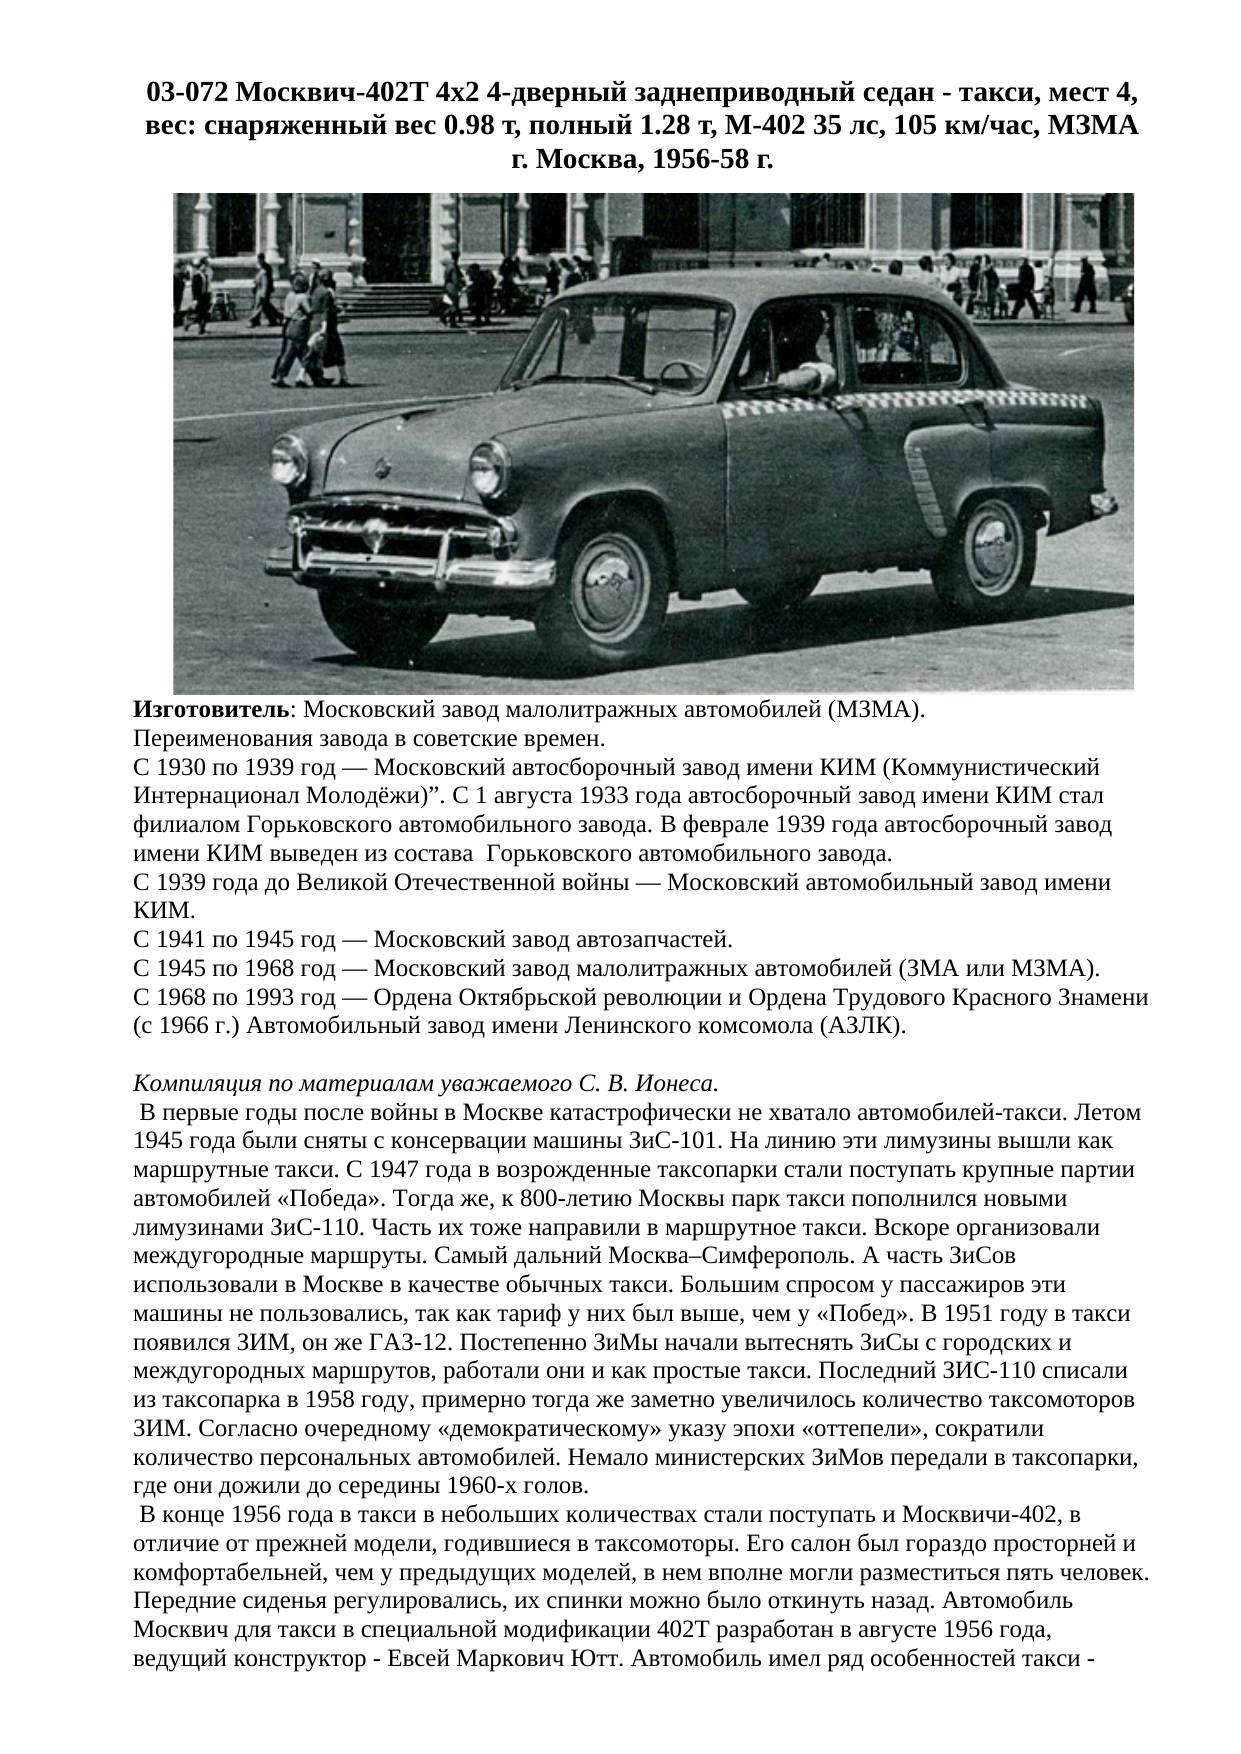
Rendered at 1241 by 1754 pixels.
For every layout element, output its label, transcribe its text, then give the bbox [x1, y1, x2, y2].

text С 1939 года до Великой Отечественной войны — Московский автомобильный завод имени КИМ. [133, 867, 1152, 924]
text 03-072 Москвич-402Т 4х2 4-дверный заднеприводный седан - такси, мест 4, вес: снаряженный вес 0.98 т, полный 1.28 т, М-402 35 лс, 105 км/час, МЗМА г. Москва, 1956-58 г. [133, 74, 1152, 174]
text С 1941 по 1945 год — Московский завод автозапчастей. [133, 924, 1152, 953]
text Компиляция по материалам уважаемого С. В. Ионеса. [133, 1068, 1152, 1097]
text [133, 1499, 1152, 1672]
text С 1945 по 1968 год — Московский завод малолитражных автомобилей (ЗМА или МЗМА). [133, 953, 1152, 982]
picture [173, 193, 1135, 695]
text С 1930 по 1939 год — Московский автосборочный завод имени КИМ (Коммунистический Интернационал Молодёжи)”. С 1 августа 1933 года автосборочный завод имени КИМ стал филиалом Горьковского автомобильного завода. В феврале 1939 года автосборочный завод имени КИМ выведен из состава Горьковского автомобильного завода. [133, 752, 1152, 867]
text В первые годы после войны в Москве катастрофически не хватало автомобилей-такси. Летом 1945 года были сняты с консервации машины ЗиС-101. На линию эти лимузины вышли как маршрутные такси. С 1947 года в возрожденные таксопарки стали поступать крупные партии автомобилей «Победа». Тогда же, к 800-летию Москвы парк такси пополнился новыми лимузинами ЗиС-110. Часть их тоже направили в маршрутное такси. Вскоре организовали междугородные маршруты. Самый дальний Москва–Симферополь. А часть ЗиСов использовали в Москве в качестве обычных такси. Большим спросом у пассажиров эти машины не пользовались, так как тариф у них был выше, чем у «Побед». В 1951 году в такси появился ЗИМ, он же ГАЗ-12. Постепенно ЗиМы начали вытеснять ЗиСы с городских и междугородных маршрутов, работали они и как простые такси. Последний ЗИС-110 списали из таксопарка в 1958 году, примерно тогда же заметно увеличилось количество таксомоторов ЗИМ. Согласно очередному «демократическому» указу эпохи «оттепели», сократили количество персональных автомобилей. Немало министерских ЗиМов передали в таксопарки, где они дожили до середины 1960-х голов. [133, 1097, 1152, 1499]
text С 1968 по 1993 год — Ордена Октябрьской революции и Ордена Трудового Красного Знамени (с 1966 г.) Автомобильный завод имени Ленинского комсомола (АЗЛК). [133, 982, 1152, 1039]
text Переименования завода в советские времен. [133, 723, 1152, 752]
